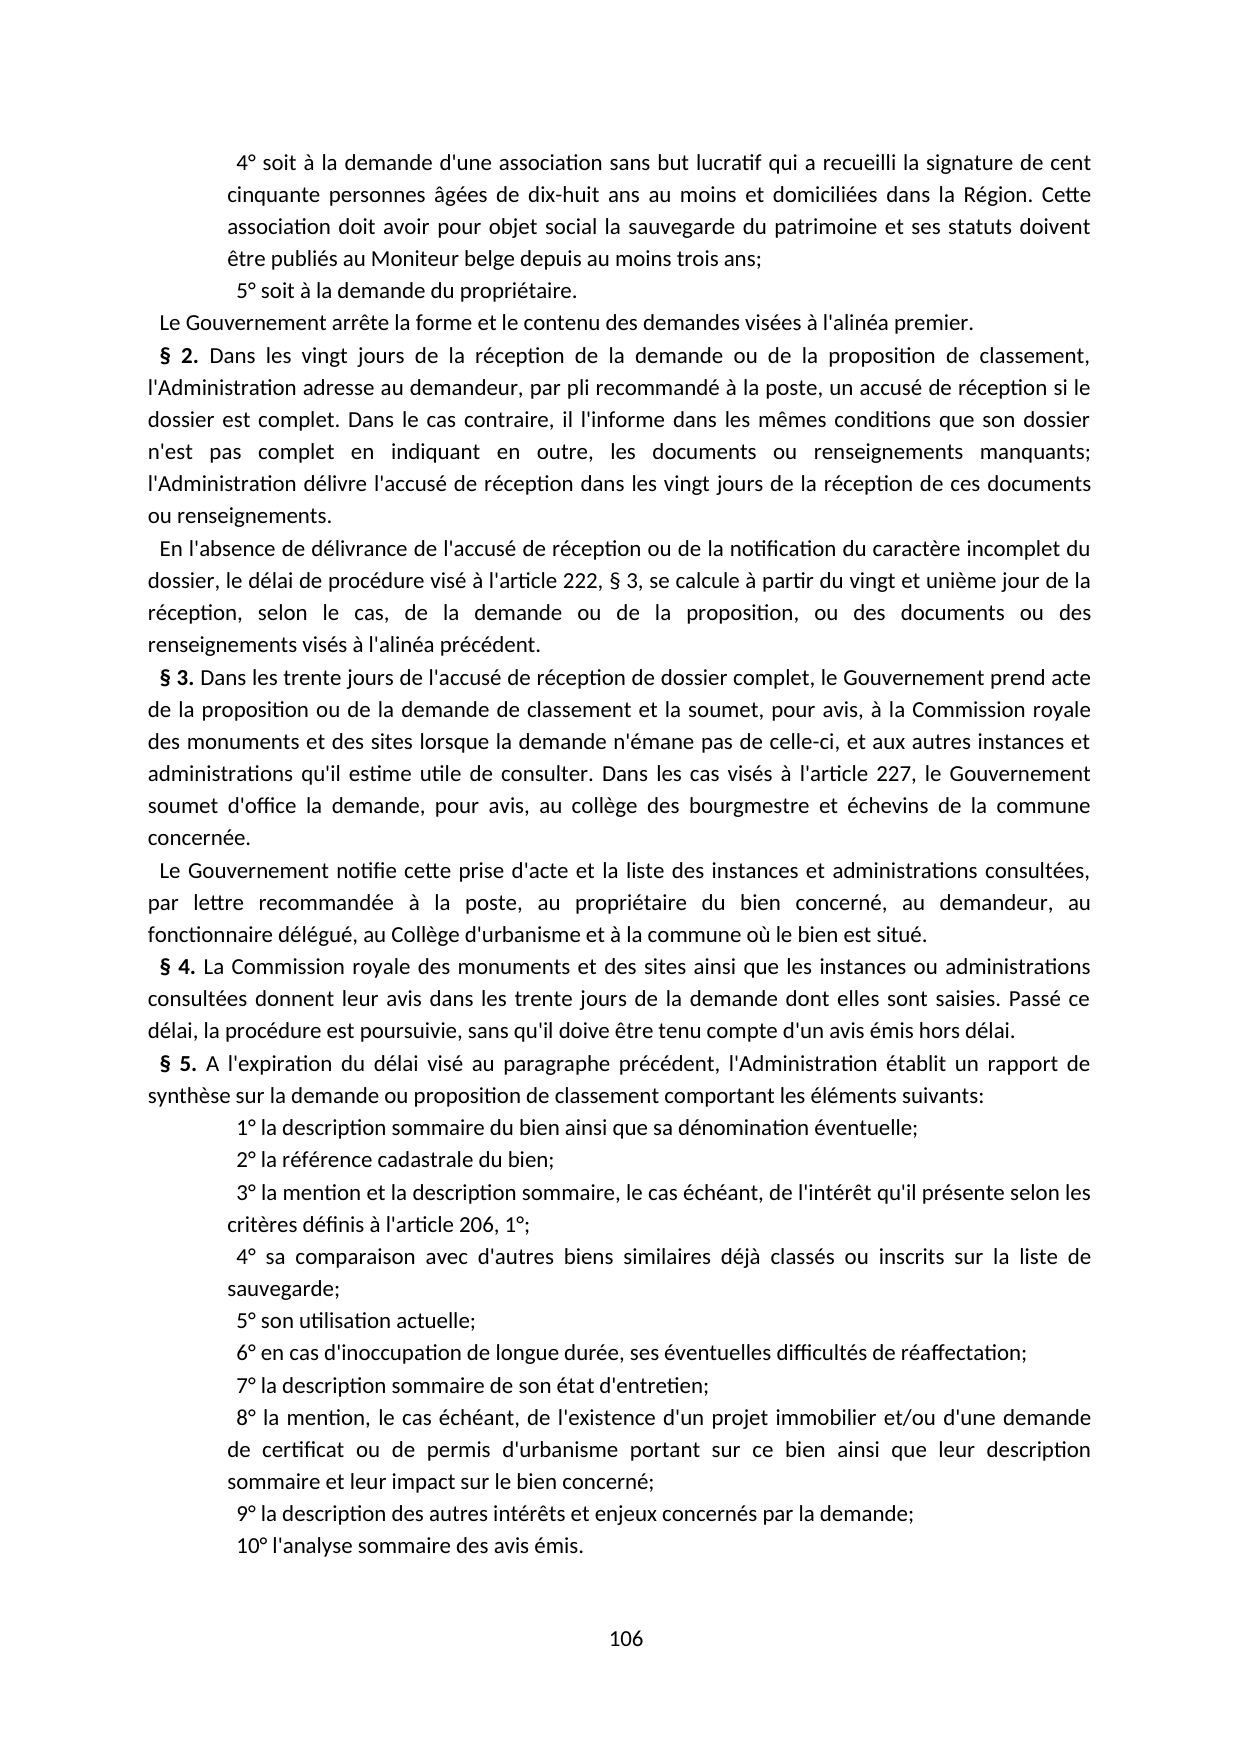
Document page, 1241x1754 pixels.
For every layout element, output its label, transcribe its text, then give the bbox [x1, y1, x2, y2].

text 7° la description sommaire de son état d'entretien; [227, 1371, 1093, 1399]
text 5° son utilisation actuelle; [227, 1306, 1093, 1334]
text 8° la mention, le cas échéant, de l'existence d'un projet immobilier et/ou d'une demande de certificat ou de permis d'urbanisme portant sur ce bien ainsi que leur description sommaire et leur impact sur le bien concerné; [227, 1403, 1093, 1495]
text § 4. La Commission royale des monuments et des sites ainsi que les instances ou administrations consultées donnent leur avis dans les trente jours de la demande dont elles sont saisies. Passé ce délai, la procédure est poursuivie, sans qu'il doive être tenu compte d'un avis émis hors délai. [148, 952, 1093, 1045]
text Le Gouvernement arrête la forme et le contenu des demandes visées à l'alinéa premier. [148, 308, 1093, 337]
text 9° la description des autres intérêts et enjeux concernés par la demande; [227, 1499, 1093, 1527]
text 4° soit à la demande d'une association sans but lucratif qui a recueilli la signature de cent cinquante personnes âgées de dix-huit ans au moins et domiciliées dans la Région. Cette association doit avoir pour objet social la sauvegarde du patrimoine et ses statuts doivent être publiés au Moniteur belge depuis au moins trois ans; [227, 148, 1093, 272]
text 6° en cas d'inoccupation de longue durée, ses éventuelles difficultés de réaffectation; [227, 1338, 1093, 1367]
text 10° l'analyse sommaire des avis émis. [227, 1532, 1093, 1560]
text 1° la description sommaire du bien ainsi que sa dénomination éventuelle; [227, 1113, 1093, 1141]
text § 2. Dans les vingt jours de la réception de la demande ou de la proposition de classement, l'Administration adresse au demandeur, par pli recommandé à la poste, un accusé de réception si le dossier est complet. Dans le cas contraire, il l'informe dans les mêmes conditions que son dossier n'est pas complet en indiquant en outre, les documents ou renseignements manquants; l'Administration délivre l'accusé de réception dans les vingt jours de la réception de ces documents ou renseignements. [148, 341, 1093, 530]
text § 3. Dans les trente jours de l'accusé de réception de dossier complet, le Gouvernement prend acte de la proposition ou de la demande de classement et la soumet, pour avis, à la Commission royale des monuments et des sites lorsque la demande n'émane pas de celle-ci, et aux autres instances et administrations qu'il estime utile de consulter. Dans les cas visés à l'article 227, le Gouvernement soumet d'office la demande, pour avis, au collège des bourgmestre et échevins de la commune concernée. [148, 663, 1093, 852]
text 5° soit à la demande du propriétaire. [227, 276, 1093, 304]
text 3° la mention et la description sommaire, le cas échéant, de l'intérêt qu'il présente selon les critères définis à l'article 206, 1°; [227, 1178, 1093, 1238]
text En l'absence de délivrance de l'accusé de réception ou de la notification du caractère incomplet du dossier, le délai de procédure visé à l'article 222, § 3, se calcule à partir du vingt et unième jour de la réception, selon le cas, de la demande ou de la proposition, ou des documents ou des renseignements visés à l'alinéa précédent. [148, 534, 1093, 658]
text 4° sa comparaison avec d'autres biens similaires déjà classés ou inscrits sur la liste de sauvegarde; [227, 1242, 1093, 1302]
text Le Gouvernement notifie cette prise d'acte et la liste des instances et administrations consultées, par lettre recommandée à la poste, au propriétaire du bien concerné, au demandeur, au fonctionnaire délégué, au Collège d'urbanisme et à la commune où le bien est situé. [148, 856, 1093, 948]
text 2° la référence cadastrale du bien; [227, 1145, 1093, 1173]
text § 5. A l'expiration du délai visé au paragraphe précédent, l'Administration établit un rapport de synthèse sur la demande ou proposition de classement comportant les éléments suivants: [148, 1049, 1093, 1109]
